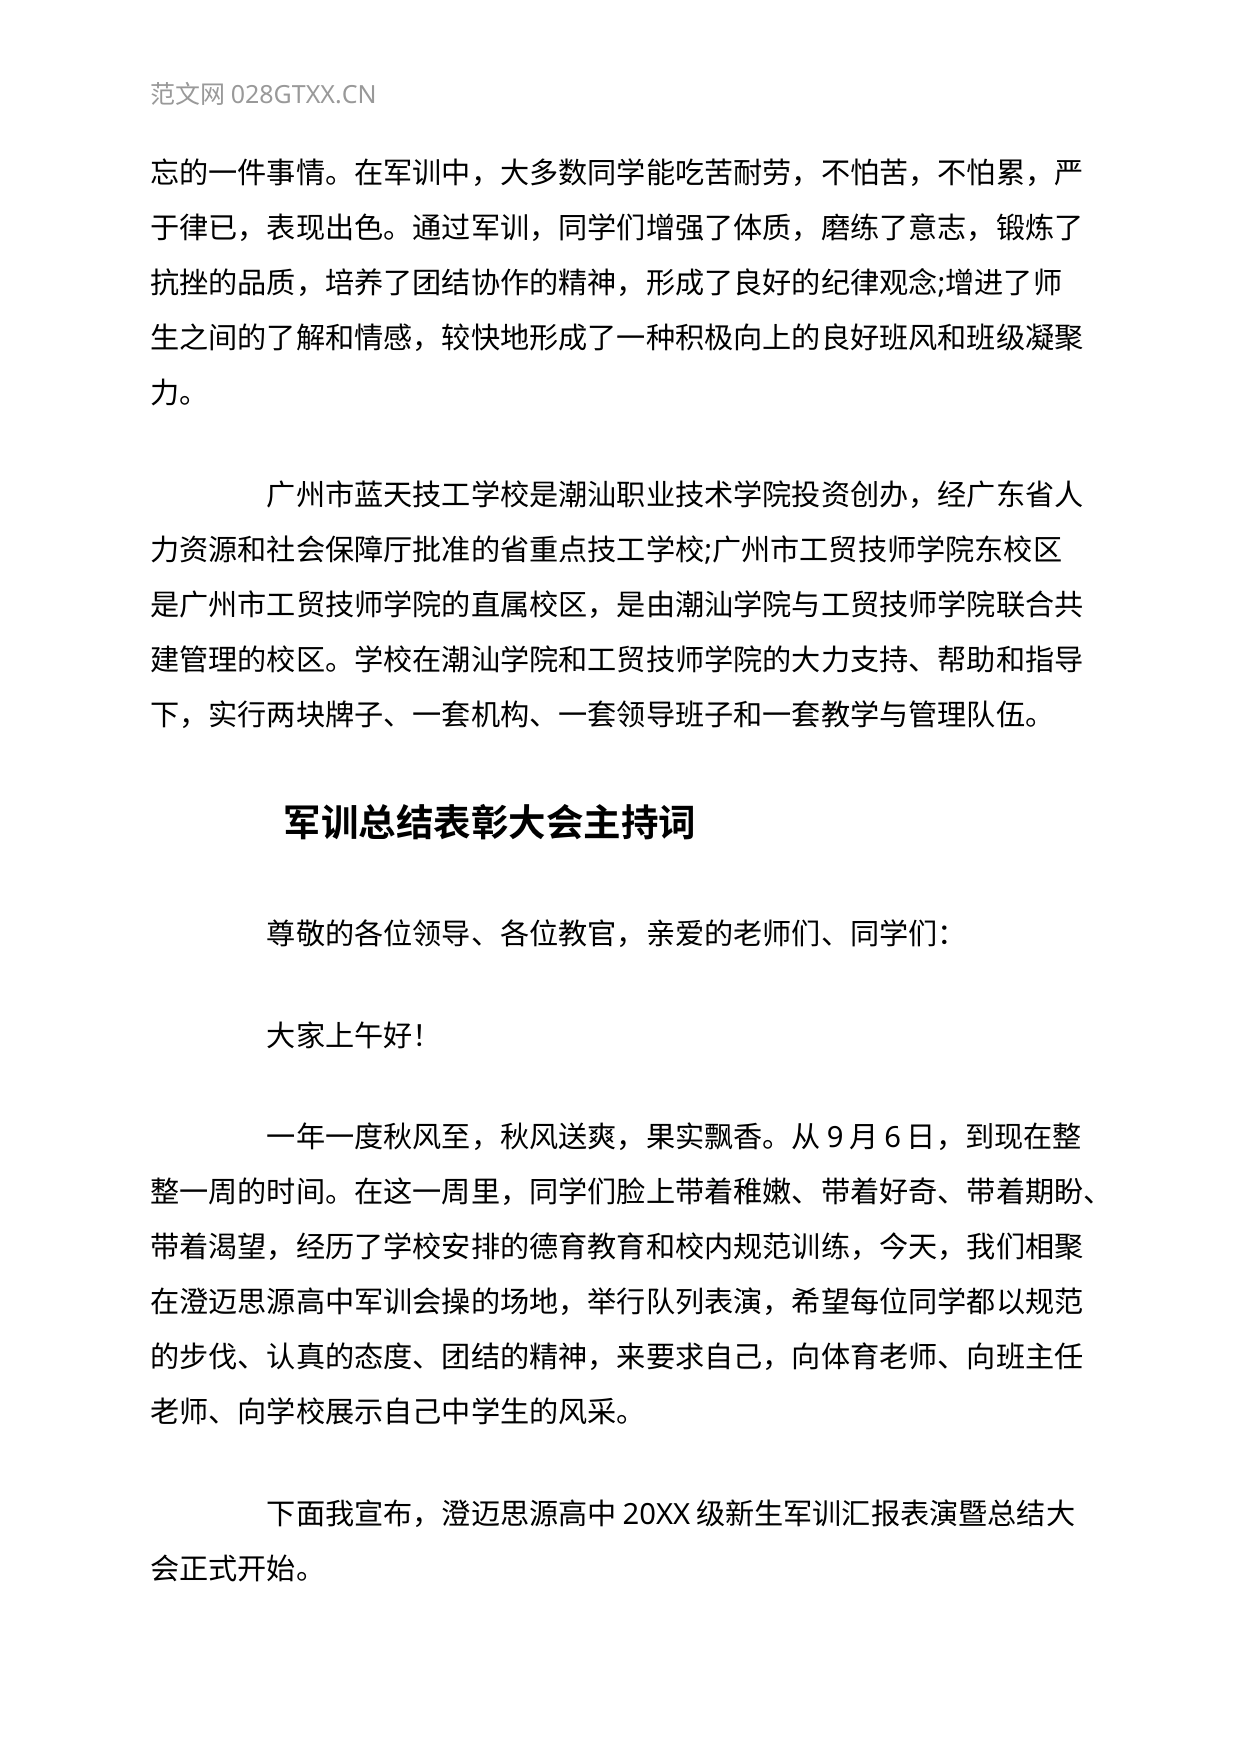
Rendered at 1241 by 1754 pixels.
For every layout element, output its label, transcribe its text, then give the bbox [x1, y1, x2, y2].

text 一年一度秋风至，秋风送爽，果实飘香。从9月6日，到现在整整一周的时间。在这一周里，同学们脸上带着稚嫩、带着好奇、带着期盼、带着渴望，经历了学校安排的德育教育和校内规范训练，今天，我们相聚在澄迈思源高中军训会操的场地，举行队列表演，希望每位同学都以规范的步伐、认真的态度、团结的精神，来要求自己，向体育老师、向班主任老师、向学校展示自己中学生的风采。 [150, 1114, 1090, 1431]
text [150, 150, 1090, 412]
text 下面我宣布，澄迈思源高中20XX级新生军训汇报表演暨总结大会正式开始。 [150, 1490, 1090, 1587]
text 尊敬的各位领导、各位教官，亲爱的老师们、同学们： [150, 910, 1090, 953]
text 军训总结表彰大会主持词 [150, 793, 1090, 847]
text 大家上午好！ [150, 1012, 1090, 1054]
text 广州市蓝天技工学校是潮汕职业技术学院投资创办，经广东省人力资源和社会保障厅批准的省重点技工学校;广州市工贸技师学院东校区是广州市工贸技师学院的直属校区，是由潮汕学院与工贸技师学院联合共建管理的校区。学校在潮汕学院和工贸技师学院的大力支持、帮助和指导下，实行两块牌子、一套机构、一套领导班子和一套教学与管理队伍。 [150, 471, 1090, 733]
